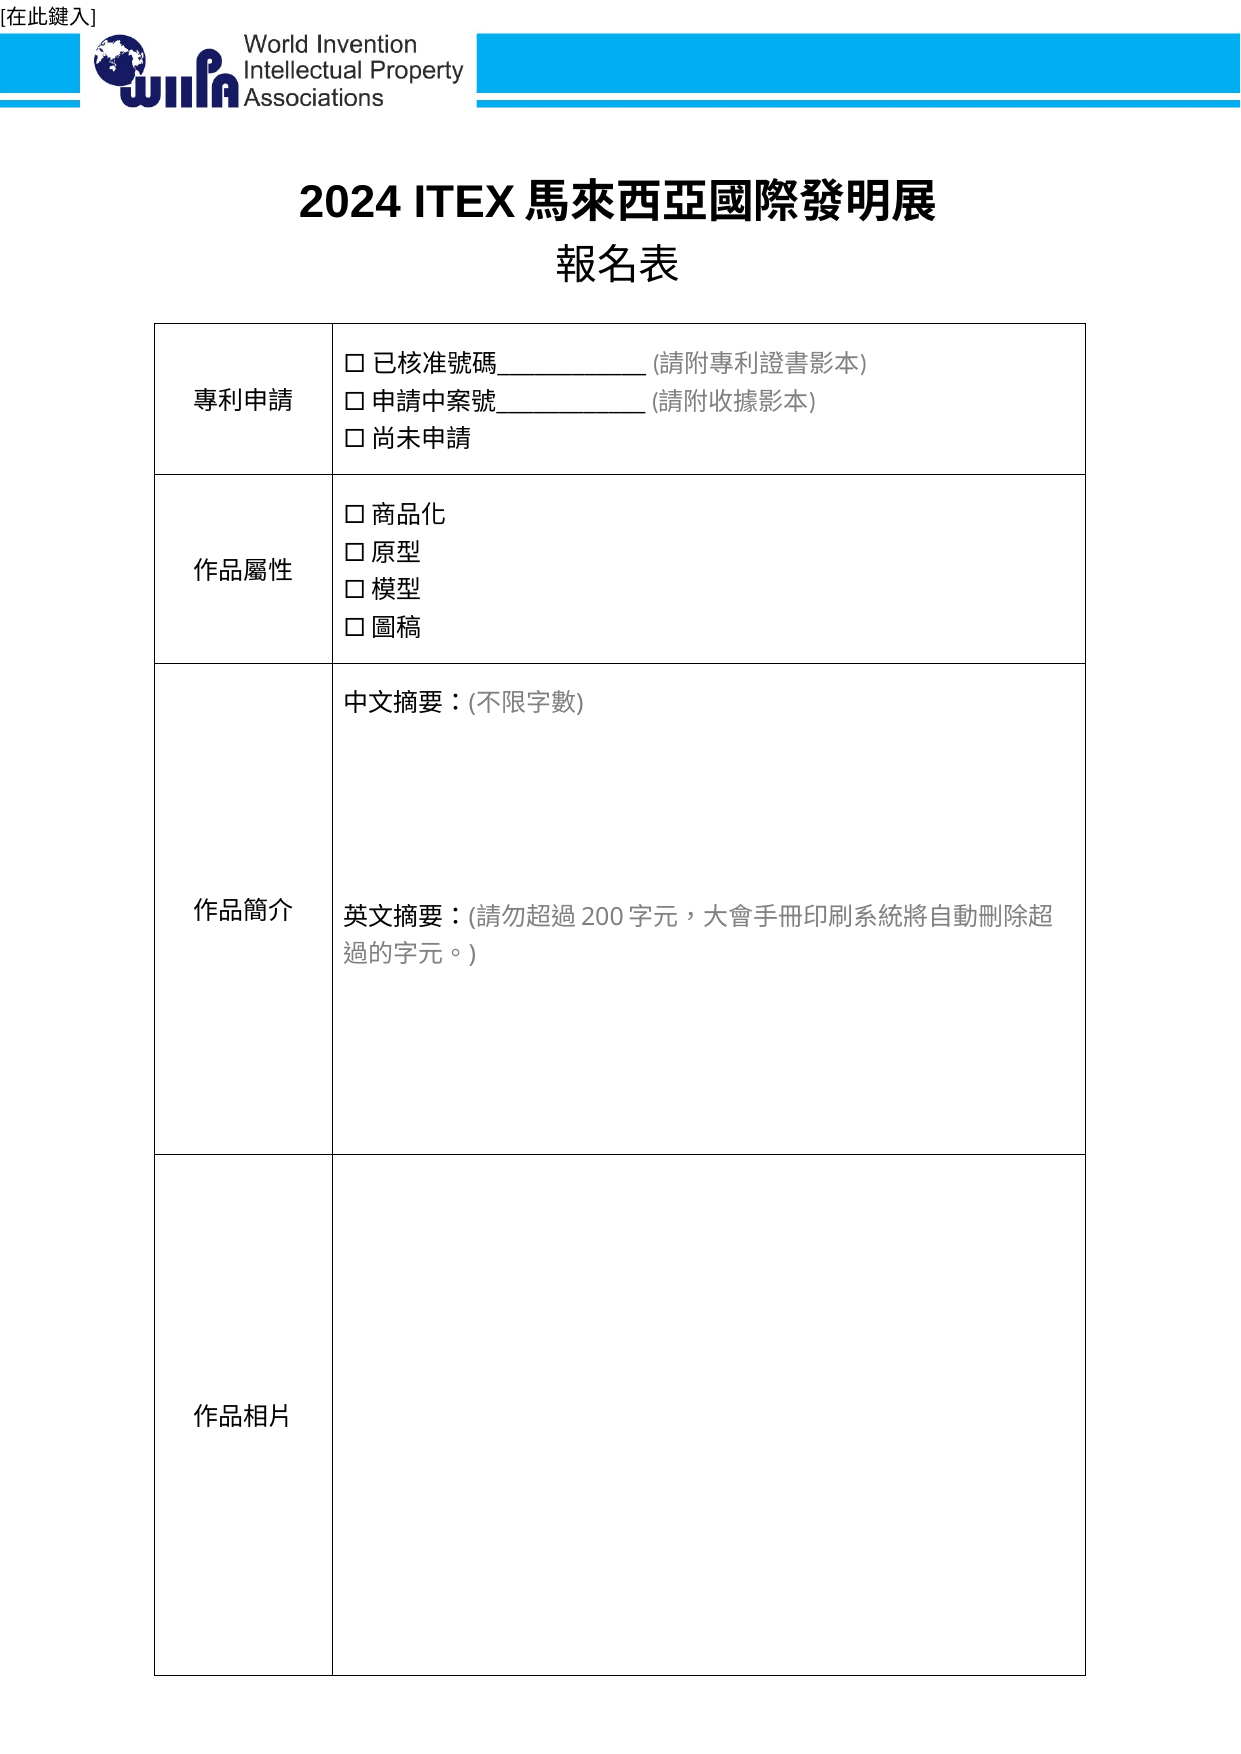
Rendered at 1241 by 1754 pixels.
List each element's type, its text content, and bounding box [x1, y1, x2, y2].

table_cell [333, 1155, 1085, 1674]
table_cell 作品簡介 [155, 664, 332, 1154]
table_cell 商品化 原型 模型 圖稿 [333, 475, 1085, 662]
table_cell 中文摘要：(不限字數) 英文摘要：(請勿超過200字元，大會手冊印刷系統將自動刪除超過的字元。) [333, 664, 1085, 1154]
table_header 專利申請 [155, 324, 332, 474]
table_cell 作品相片 [155, 1155, 332, 1674]
picture [0, 30, 1241, 112]
table_header 已核准號碼____________ (請附專利證書影本) 申請中案號____________ (請附收據影本) 尚未申請 [333, 324, 1085, 474]
table_cell 作品屬性 [155, 475, 332, 662]
